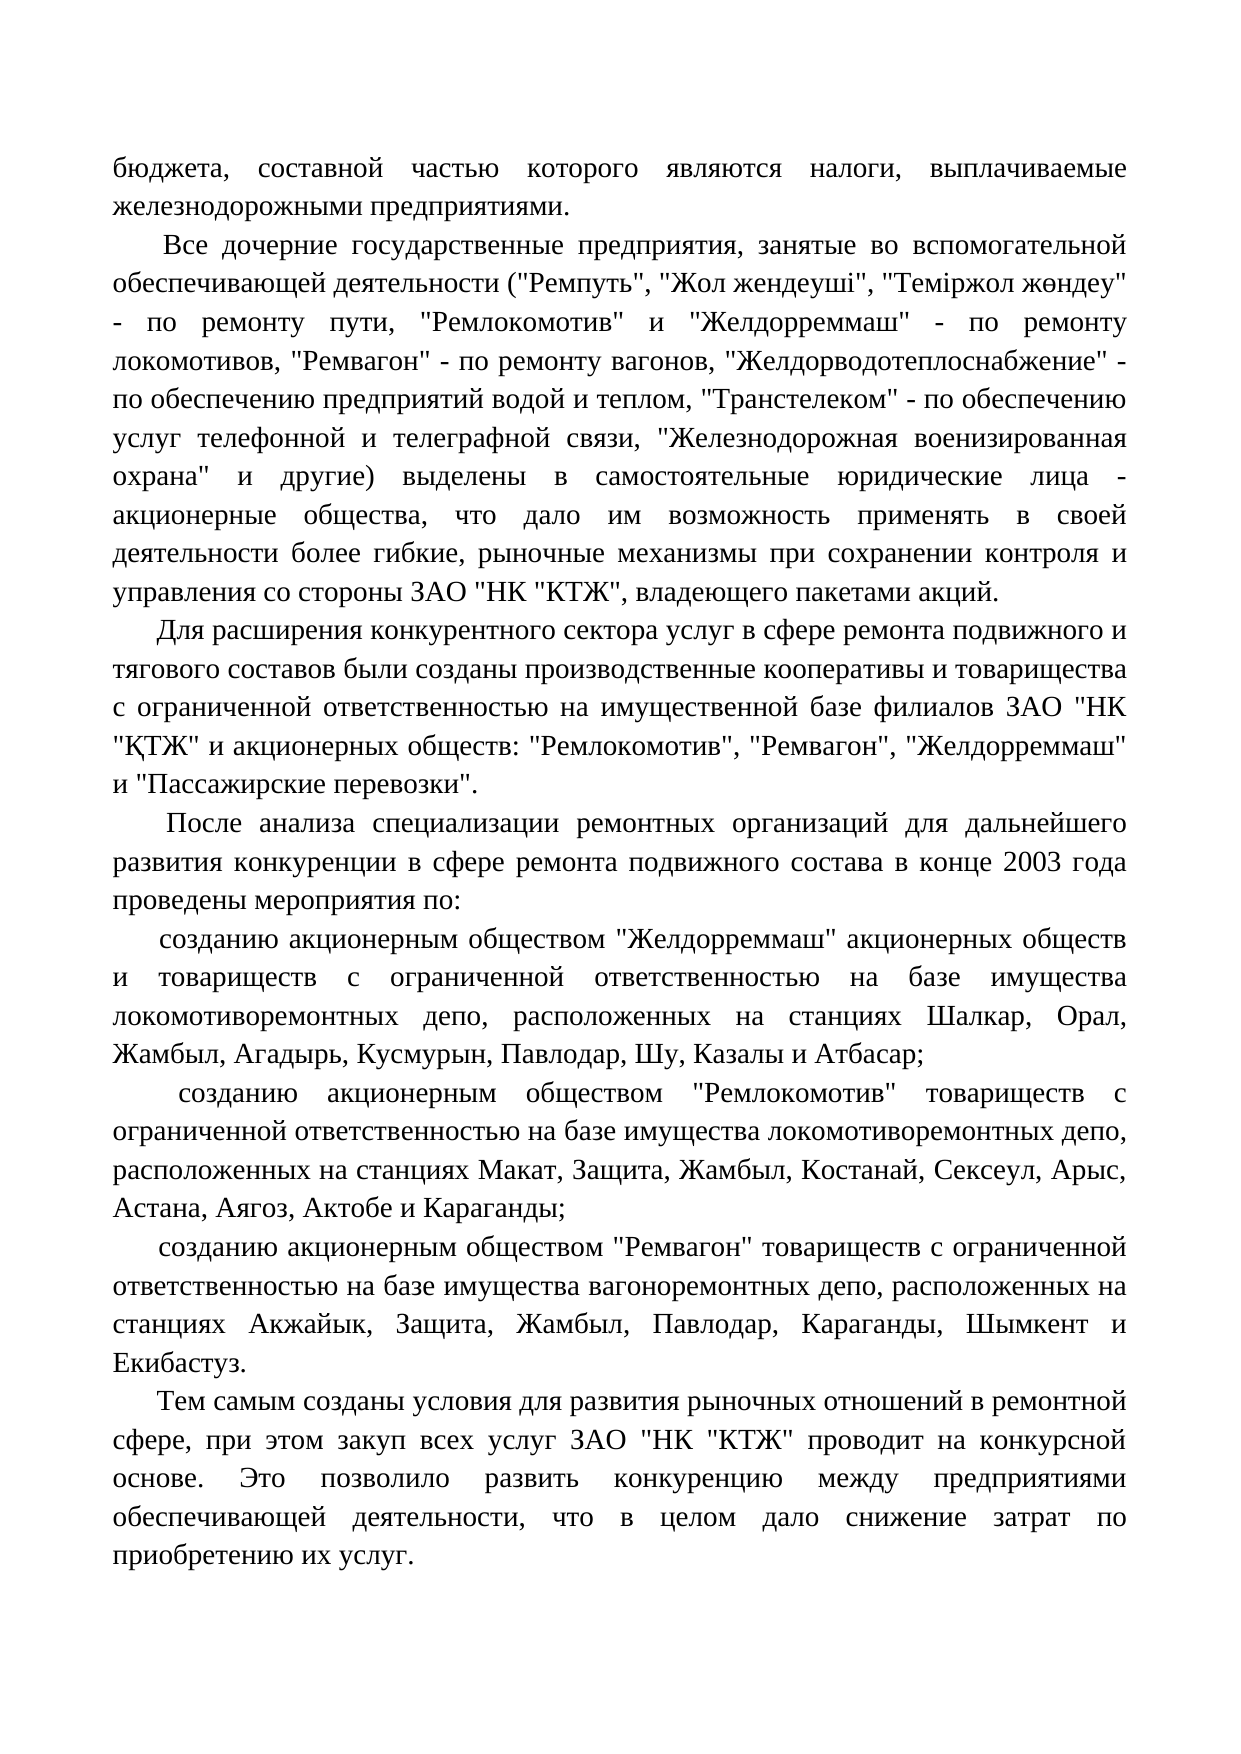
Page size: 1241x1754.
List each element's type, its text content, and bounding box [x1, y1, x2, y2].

text После анализа специализации ремонтных организаций для дальнейшего развития конкуренции в сфере ремонта подвижного состава в конце 2003 года проведены мероприятия по: [112, 805, 1128, 916]
text Все дочерние государственные предприятия, занятые во вспомогательной обеспечивающей деятельности ("Ремпуть", "Жол жендеушi", "Теміржол жөндеу" - по ремонту пути, "Ремлокомотив" и "Желдорреммаш" - по ремонту локомотивов, "Ремвагон" - по ремонту вагонов, "Желдорводотеплоснабжение" - по обеспечению предприятий водой и теплом, "Транстелеком" - по обеспечению услуг телефонной и телеграфной связи, "Железнодорожная военизированная охрана" и другие) выделены в самостоятельные юридические лица - акционерные общества, что дало им возможность применять в своей деятельности более гибкие, рыночные механизмы при сохранении контроля и управления со стороны ЗАО "НК "КТЖ", владеющего пакетами акций. [112, 227, 1128, 607]
text созданию акционерным обществом "Ремвагон" товариществ с ограниченной ответственностью на базе имущества вагоноремонтных депо, расположенных на станциях Акжайык, Защита, Жамбыл, Павлодар, Караганды, Шымкент и Екибастуз. [112, 1229, 1128, 1378]
text Тем самым созданы условия для развития рыночных отношений в ремонтной сфере, при этом закуп всех услуг ЗАО "НК "КТЖ" проводит на конкурсной основе. Это позволило развить конкуренцию между предприятиями обеспечивающей деятельности, что в целом дало снижение затрат по приобретению их услуг. [112, 1383, 1128, 1571]
text бюджета, составной частью которого являются налоги, выплачиваемые железнодорожными предприятиями. [112, 150, 1128, 222]
text созданию акционерным обществом "Ремлокомотив" товариществ с ограниченной ответственностью на базе имущества локомотиворемонтных депо, расположенных на станциях Макат, Защита, Жамбыл, Костанай, Сексеул, Арыс, Астана, Аягоз, Актобе и Караганды; [112, 1075, 1128, 1224]
text Для расширения конкурентного сектора услуг в сфере ремонта подвижного и тягового составов были созданы производственные кооперативы и товарищества с ограниченной ответственностью на имущественной базе филиалов ЗАО "НК "ҚТЖ" и акционерных обществ: "Ремлокомотив", "Ремвагон", "Желдорреммаш" и "Пассажирские перевозки". [112, 612, 1128, 800]
text созданию акционерным обществом "Желдорреммаш" акционерных обществ и товариществ с ограниченной ответственностью на базе имущества локомотиворемонтных депо, расположенных на станциях Шалкар, Орал, Жамбыл, Агадырь, Кусмурын, Павлодар, Шу, Казалы и Атбасар; [112, 921, 1128, 1070]
